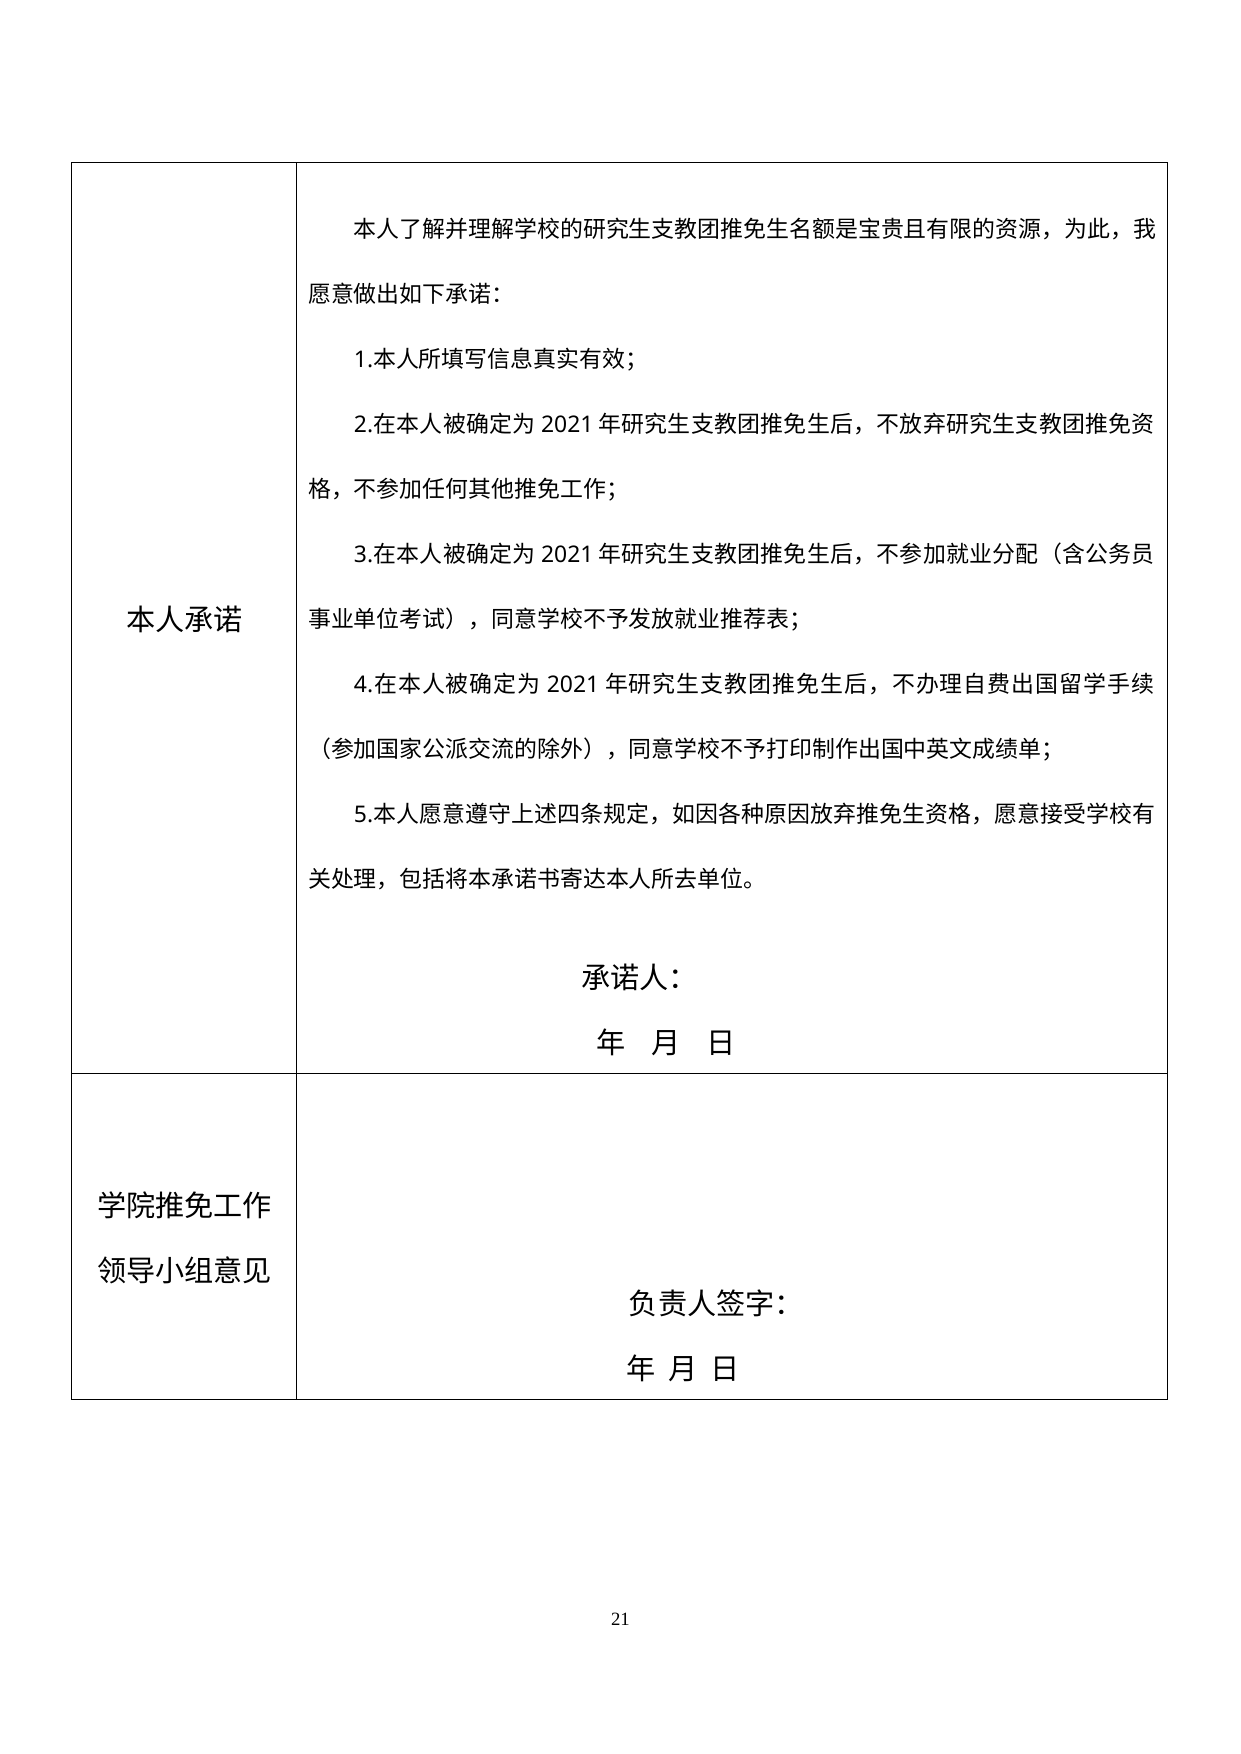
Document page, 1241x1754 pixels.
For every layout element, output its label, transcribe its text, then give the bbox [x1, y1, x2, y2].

table_cell 本人承诺 [72, 163, 296, 1073]
table_cell 本人了解并理解学校的研究生支教团推免生名额是宝贵且有限的资源，为此，我愿意做出如下承诺： 1.本人所填写信息真实有效； 2.在本人被确定为2021年研究生支教团推免生后，不放弃研究生支教团推免资格，不参加任何其他推免工作； 3.在本人被确定为2021年研究生支教团推免生后，不参加就业分配（含公务员事业单位考试），同意学校不予发放就业推荐表； 4.在本人被确定为2021年研究生支教团推免生后，不办理自费出国留学手续（参加国家公派交流的除外），同意学校不予打印制作出国中英文成绩单； 5.本人愿意遵守上述四条规定，如因各种原因放弃推免生资格，愿意接受学校有关处理，包括将本承诺书寄达本人所去单位。 承诺人： 年 月 日 [297, 163, 1167, 1073]
table_cell 负责人签字： 年 月 日 [297, 1074, 1167, 1399]
table_cell 学院推免工作领导小组意见 [72, 1074, 296, 1399]
